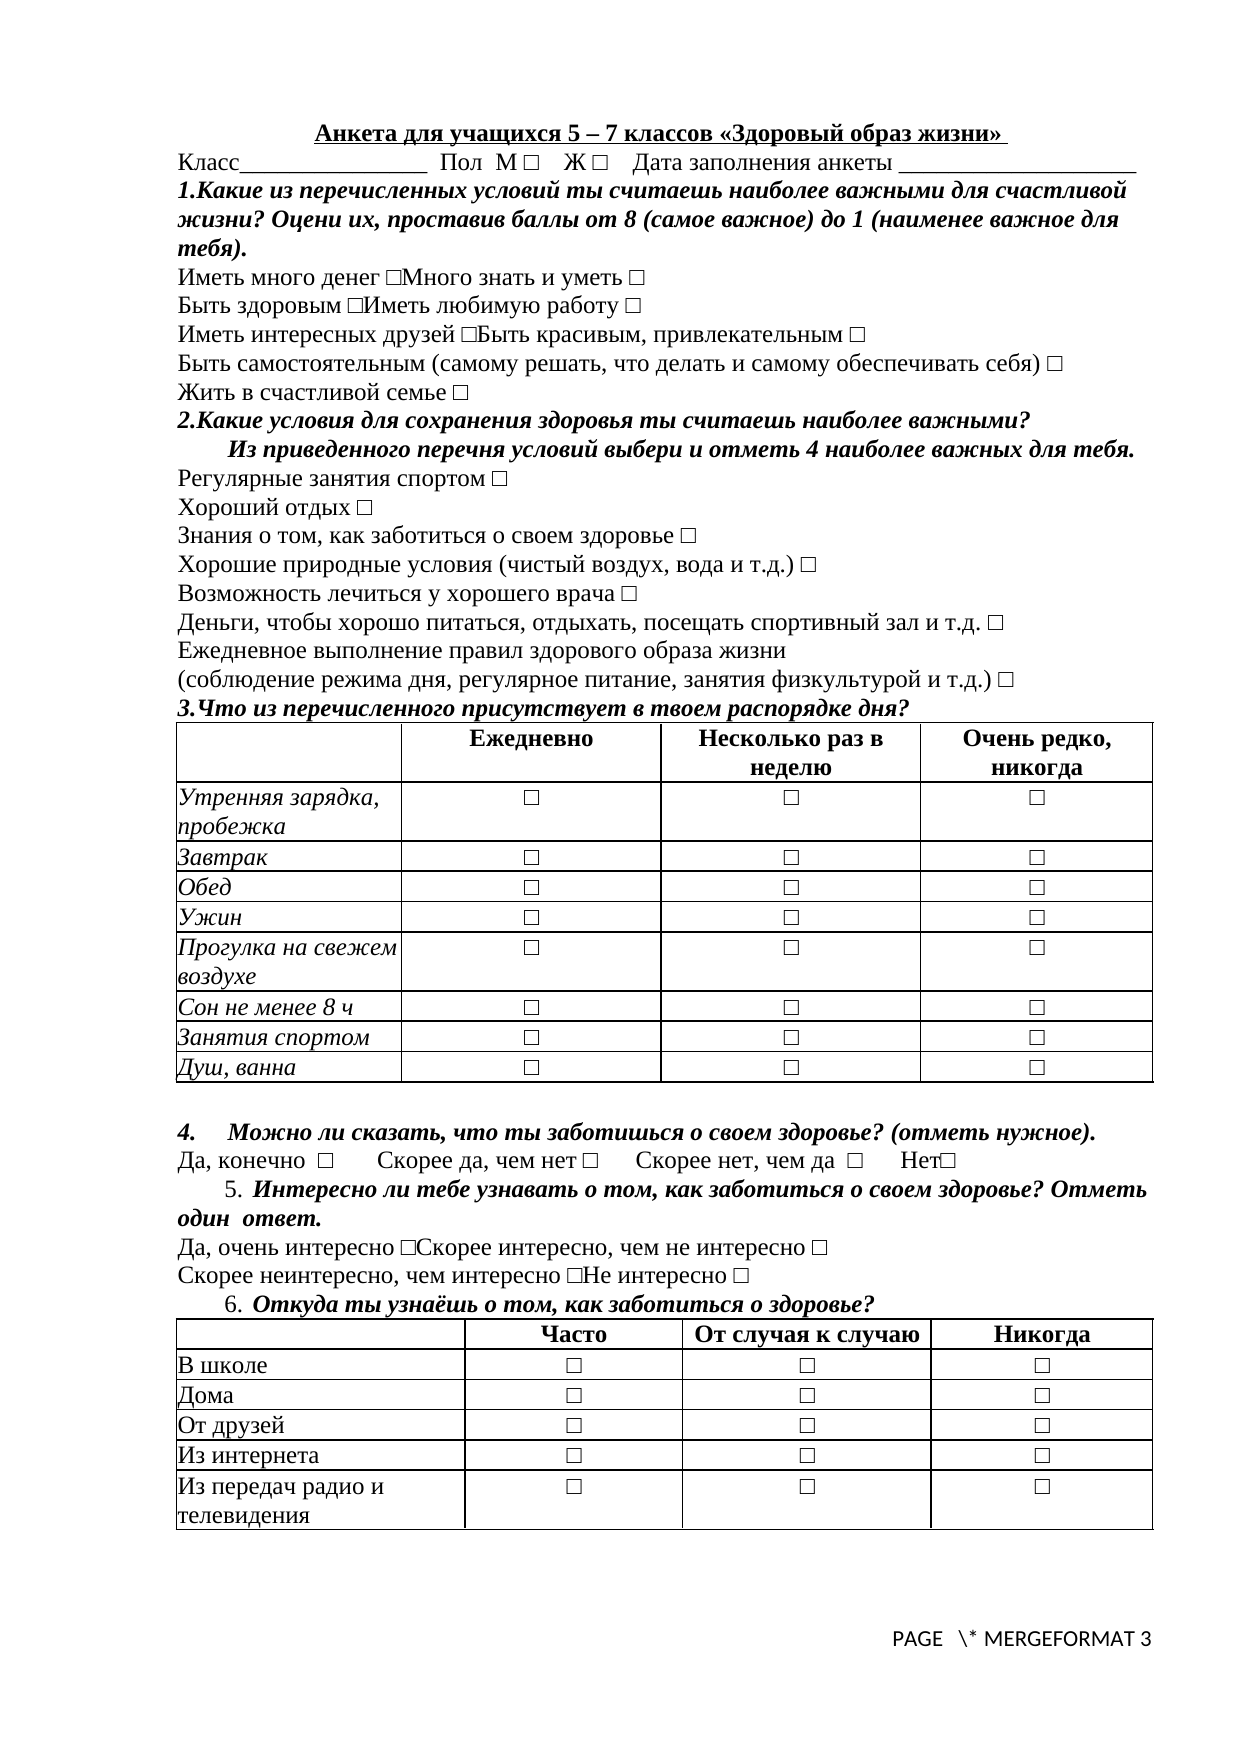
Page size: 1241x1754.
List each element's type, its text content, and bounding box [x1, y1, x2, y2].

text Класс_______________ Пол М □ Ж □ Дата заполнения анкеты ___________________ [177, 147, 1152, 176]
table_cell □ [921, 933, 1152, 990]
table_cell □ [466, 1441, 682, 1469]
table_cell □ [662, 992, 920, 1020]
table_cell □ [932, 1380, 1152, 1409]
table_cell □ [921, 902, 1152, 931]
table_cell □ [932, 1471, 1152, 1528]
text Быть самостоятельным (самому решать, что делать и самому обеспечивать себя) □ [177, 348, 1152, 377]
table_header [177, 751, 401, 781]
table_cell □ [402, 842, 660, 870]
text Хороший отдых □ [177, 492, 1152, 521]
table_cell □ [402, 933, 660, 990]
table_cell □ [932, 1410, 1152, 1439]
text Ежедневное выполнение правил здорового образа жизни [177, 636, 1152, 664]
table_cell □ [662, 872, 920, 901]
text Жить в счастливой семье □ [177, 377, 1152, 406]
table_cell □ [466, 1350, 682, 1378]
table_cell □ [921, 783, 1152, 840]
text Анкета для учащихся 5 – 7 классов «Здоровый образ жизни» [177, 118, 1152, 147]
text Из приведенного перечня условий выбери и отметь 4 наиболее важных для тебя. [177, 434, 1152, 463]
text (соблюдение режима дня, регулярное питание, занятия физкультурой и т.д.) □ [177, 664, 1152, 693]
table_header Ежедневно [402, 723, 661, 781]
table_cell □ [402, 783, 660, 840]
table_cell □ [662, 783, 920, 840]
text тебя). [177, 233, 1152, 262]
text 1.Какие из перечисленных условий ты считаешь наиболее важными для счастливой [177, 176, 1152, 204]
table_cell □ [683, 1410, 930, 1439]
table_cell □ [921, 1022, 1152, 1051]
table_cell □ [662, 902, 920, 931]
text Деньги, чтобы хорошо питаться, отдыхать, посещать спортивный зал и т.д. □ [177, 607, 1152, 636]
text Хорошие природные условия (чистый воздух, вода и т.д.) □ [177, 549, 1152, 578]
table_cell □ [466, 1410, 682, 1439]
table_cell □ [683, 1471, 930, 1528]
table_cell □ [683, 1380, 930, 1409]
table_header Несколько раз в неделю [662, 723, 920, 781]
table_cell □ [932, 1350, 1152, 1378]
table_cell □ [466, 1380, 682, 1409]
table_cell □ [683, 1350, 930, 1378]
text 4. Можно ли сказать, что ты заботишься о своем здоровье? (отметь нужное). [177, 1117, 1152, 1145]
table_header Очень редко, никогда [921, 723, 1152, 781]
table_cell □ [932, 1441, 1152, 1469]
text 3.Что из перечисленного присутствует в твоем распорядке дня? [177, 693, 1152, 722]
text Иметь много денег □Много знать и уметь □ [177, 262, 1152, 291]
table_cell □ [662, 1022, 920, 1051]
text Да, очень интересно □Скорее интересно, чем не интересно □ [177, 1232, 1152, 1260]
table_cell □ [683, 1441, 930, 1469]
table_cell □ [662, 842, 920, 870]
list Интересно ли тебе узнавать о том, как заботиться о своем здоровье? Отметь один ответ. [177, 1174, 1152, 1232]
table_cell □ [402, 992, 660, 1020]
table_cell □ [402, 902, 660, 931]
text Возможность лечиться у хорошего врача □ [177, 578, 1152, 607]
table_cell □ [921, 872, 1152, 901]
table_cell □ [921, 842, 1152, 870]
table_cell □ [402, 1022, 660, 1051]
table_cell □ [662, 1052, 920, 1081]
table_cell □ [921, 992, 1152, 1020]
text Быть здоровым □Иметь любимую работу □ [177, 291, 1152, 319]
table_cell □ [402, 1052, 660, 1081]
text Да, конечно □ Скорее да, чем нет □ Скорее нет, чем да □ Нет□ [177, 1145, 1152, 1174]
text Скорее неинтересно, чем интересно □Не интересно □ [177, 1260, 1152, 1289]
table_cell □ [662, 933, 920, 990]
table_cell □ [466, 1471, 682, 1528]
list Откуда ты узнаёшь о том, как заботиться о здоровье? [177, 1289, 1152, 1318]
table_cell □ [921, 1052, 1152, 1081]
text Знания о том, как заботиться о своем здоровье □ [177, 521, 1152, 549]
text жизни? Оцени их, проставив баллы от 8 (самое важное) до 1 (наименее важное для [177, 204, 1152, 233]
text Регулярные занятия спортом □ [177, 463, 1152, 492]
table_cell □ [402, 872, 660, 901]
text 2.Какие условия для сохранения здоровья ты считаешь наиболее важными? [177, 406, 1152, 434]
text Иметь интересных друзей □Быть красивым, привлекательным □ [177, 319, 1152, 348]
